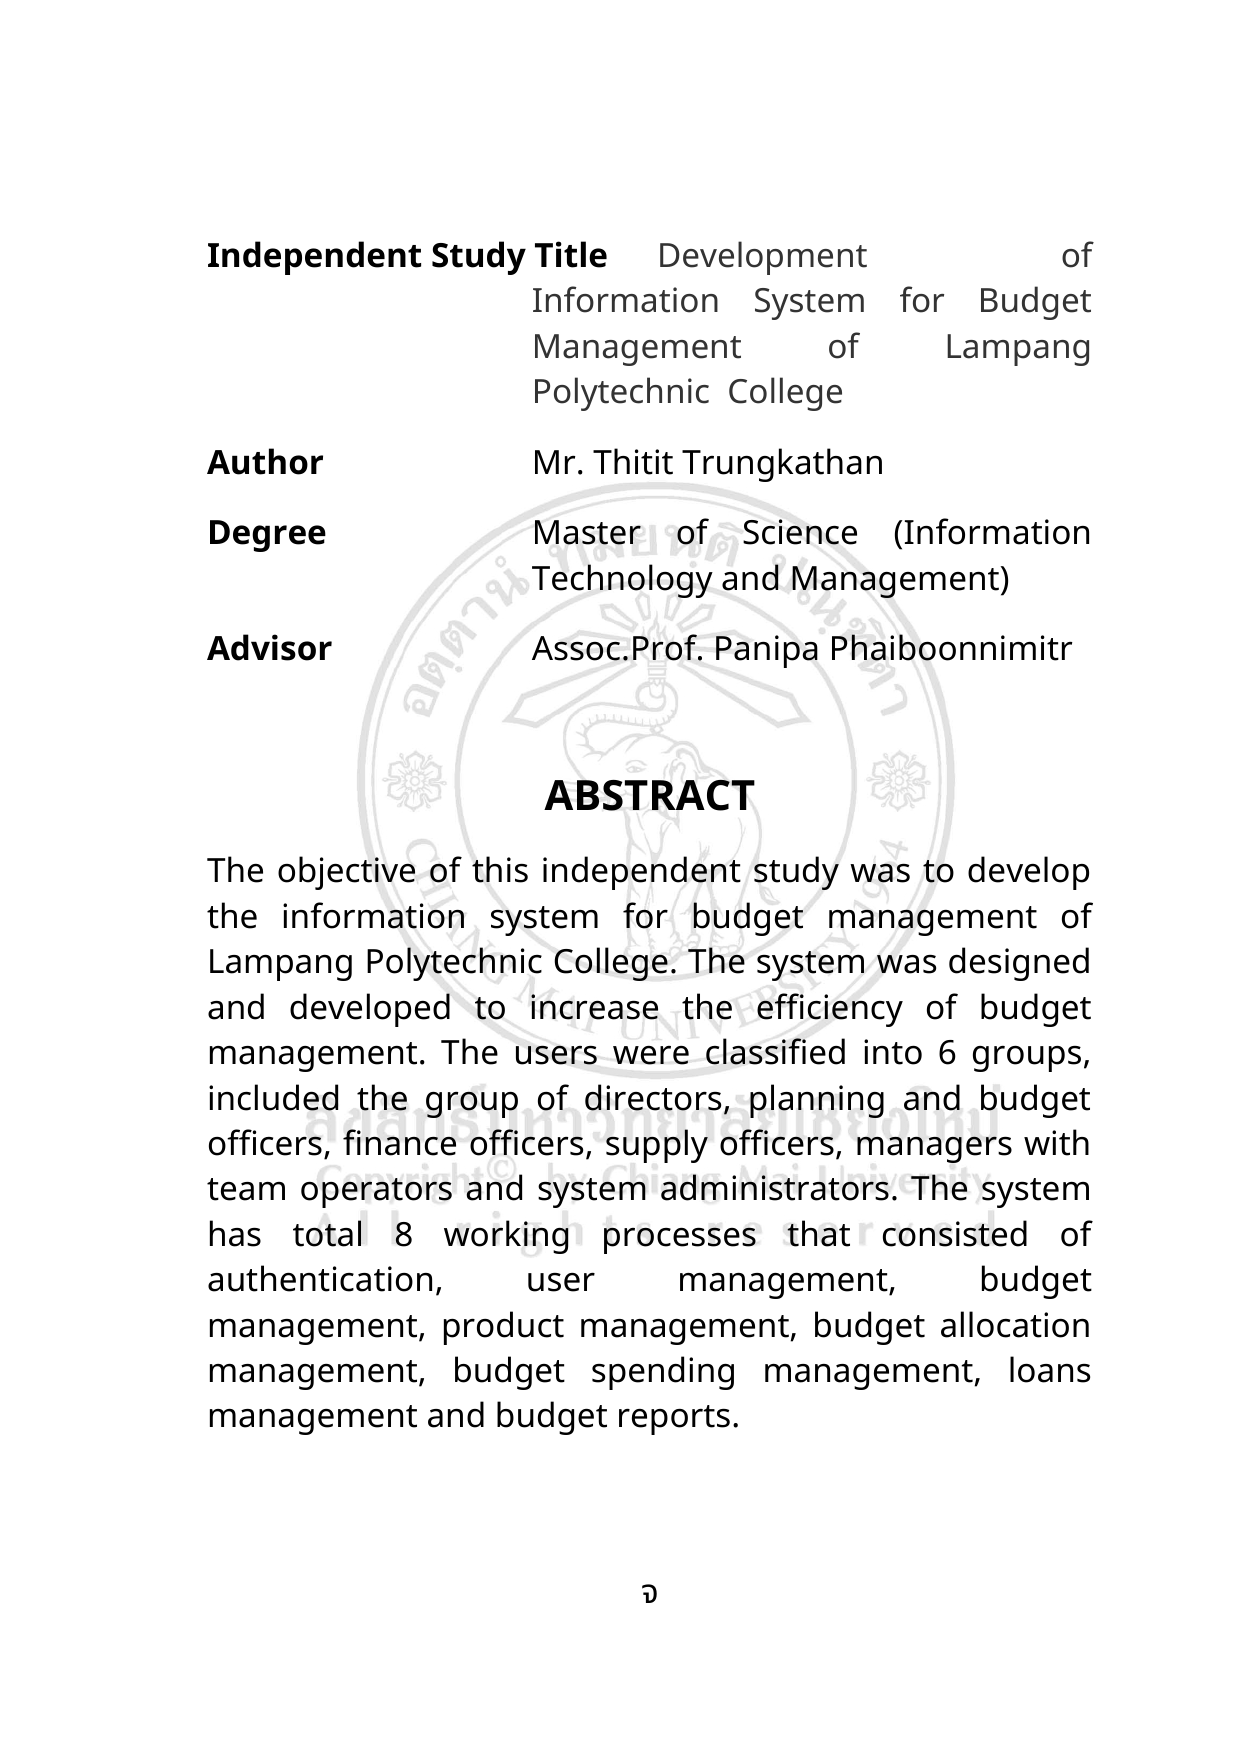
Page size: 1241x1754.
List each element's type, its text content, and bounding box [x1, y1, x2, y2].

text Independent Study Title Development of Information System for Budget Management of Lampang Polytechnic College [207, 232, 1092, 413]
text Author Mr. Thitit Trungkathan [207, 438, 1092, 484]
text Degree Master of Science (Information Technology and Management) [207, 509, 1092, 600]
text The objective of this independent study was to develop the information system for budget management of Lampang Polytechnic College. The system was designed and developed to increase the efficiency of budget management. The users were classified into 6 groups, included the group of directors, planning and budget officers, finance officers, supply officers, managers with team operators and system administrators. The system has total 8 working processes that consisted of authentication, user management, budget management, product management, budget allocation management, budget spending management, loans management and budget reports. [207, 847, 1092, 1438]
text ABSTRACT [207, 766, 1092, 822]
text Advisor Assoc.Prof. Panipa Phaiboonnimitr [207, 625, 1092, 670]
picture [206, 250, 1093, 1503]
